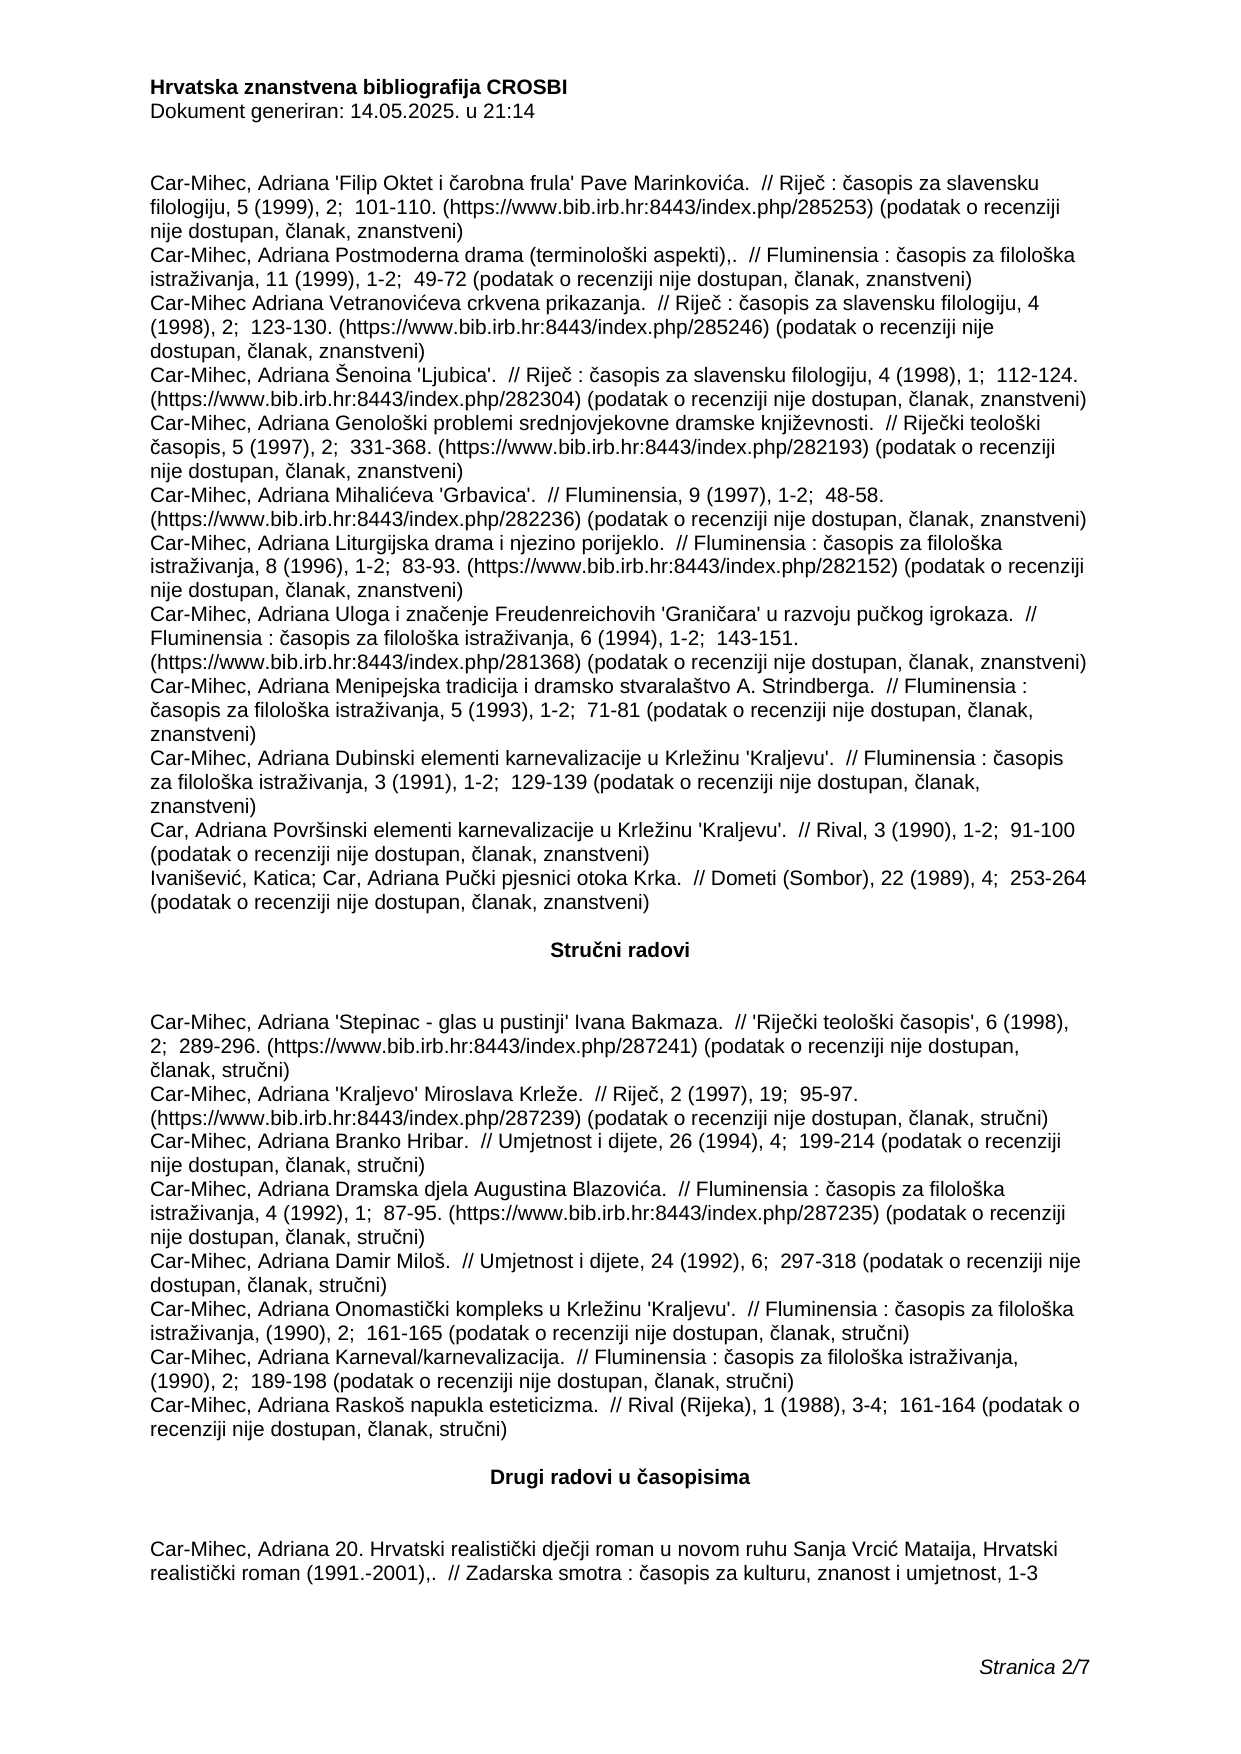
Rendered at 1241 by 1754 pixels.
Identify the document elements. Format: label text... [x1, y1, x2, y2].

text Car-Mihec, Adriana [150, 411, 1090, 482]
text Car-Mihec, Adriana [150, 1177, 1090, 1249]
text Car-Mihec, Adriana [150, 363, 1090, 411]
text Car-Mihec, Adriana [150, 1009, 1090, 1081]
text Car-Mihec, Adriana [150, 746, 1090, 818]
subtitle Drugi radovi u časopisima [150, 1465, 1090, 1489]
text Car-Mihec, Adriana [150, 674, 1090, 746]
text Car-Mihec, Adriana [150, 530, 1090, 602]
text Car-Mihec, Adriana [150, 1393, 1090, 1441]
text Car-Mihec, Adriana [150, 1081, 1090, 1129]
text Car-Mihec, Adriana [150, 482, 1090, 530]
text Car-Mihec, Adriana [150, 1249, 1090, 1297]
text Car-Mihec, Adriana [150, 1297, 1090, 1345]
text Car-Mihec, Adriana [150, 243, 1090, 291]
text Car-Mihec, Adriana [150, 171, 1090, 243]
text Car-Mihec, Adriana [150, 602, 1090, 674]
text Car-Mihec Adriana [150, 291, 1090, 363]
text Car, Adriana [150, 818, 1090, 866]
text Car-Mihec, Adriana [150, 1537, 1090, 1584]
text Ivanišević, Katica; Car, Adriana [150, 866, 1090, 914]
text Car-Mihec, Adriana [150, 1129, 1090, 1177]
subtitle Stručni radovi [150, 938, 1090, 962]
text Car-Mihec, Adriana [150, 1345, 1090, 1393]
